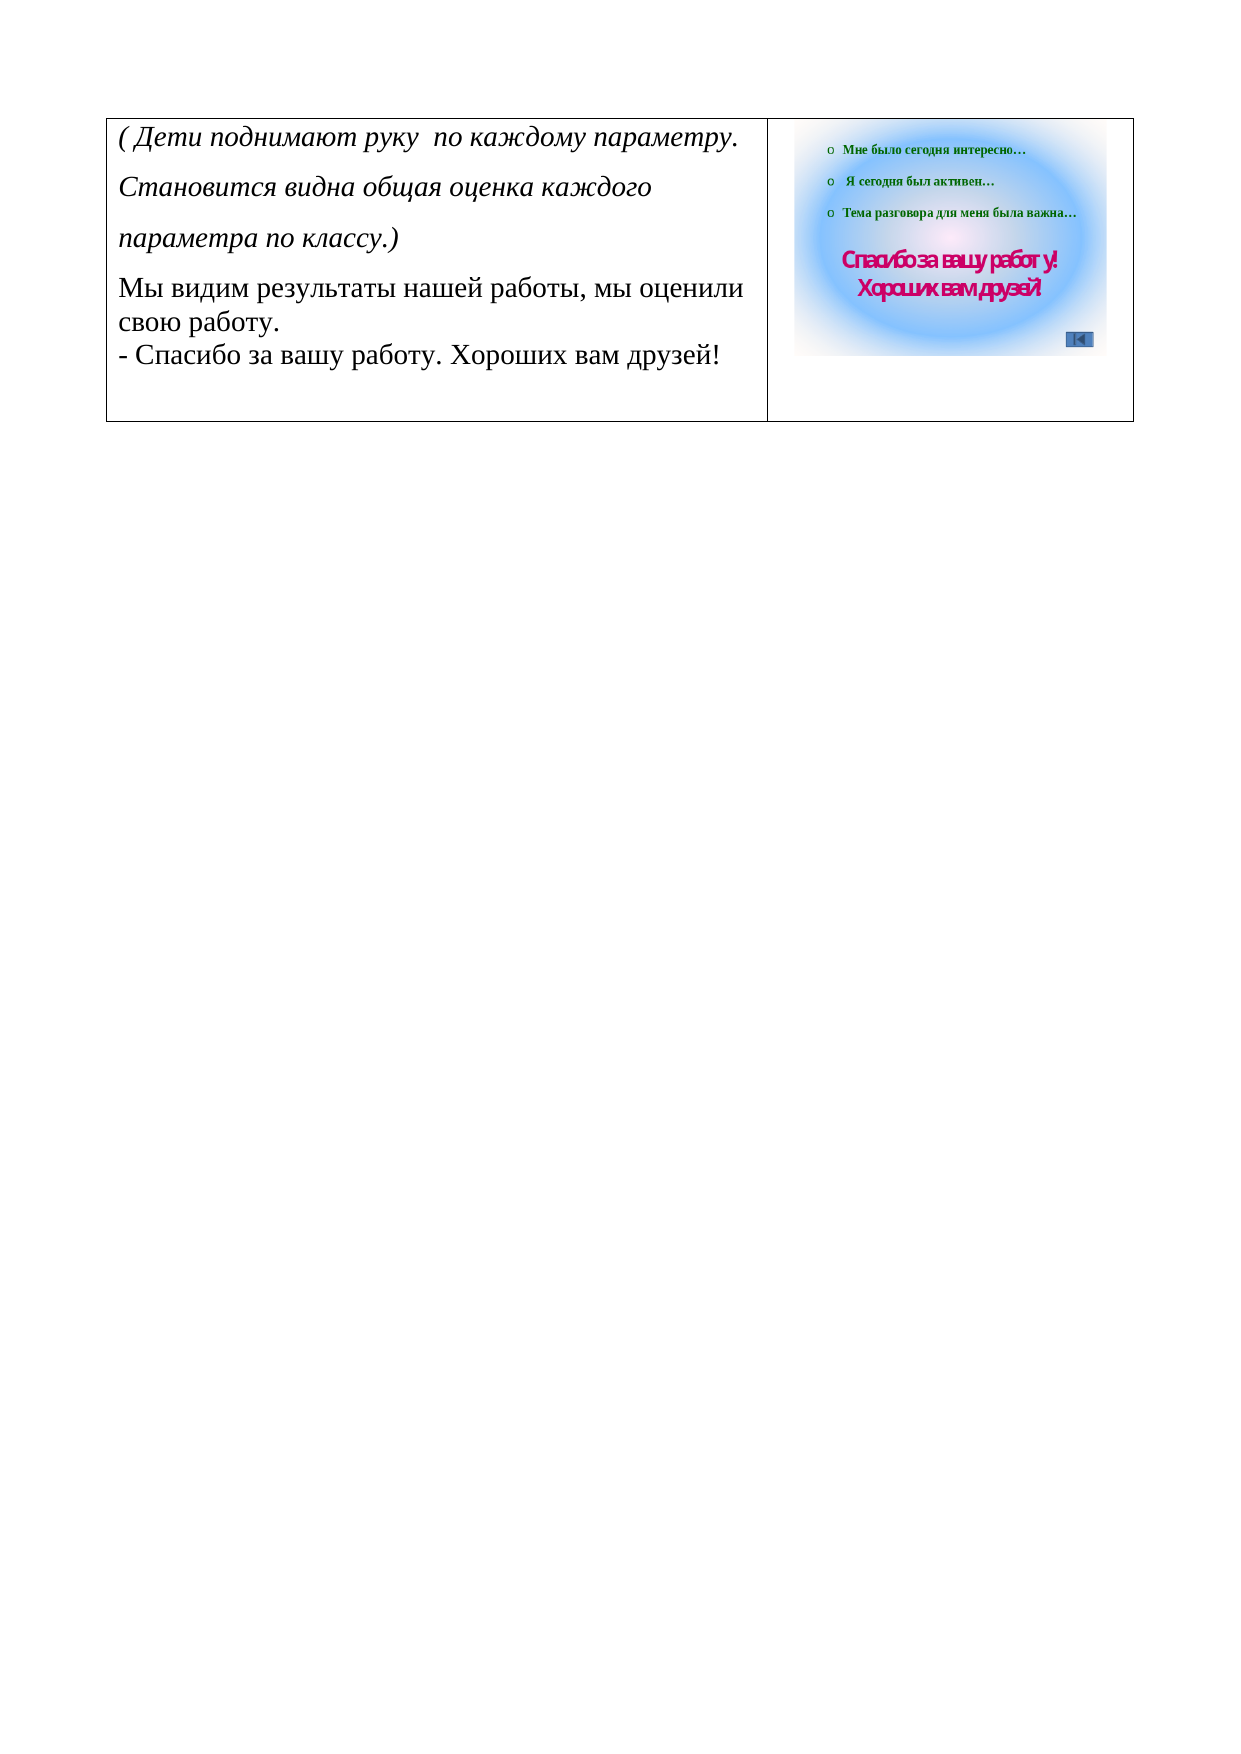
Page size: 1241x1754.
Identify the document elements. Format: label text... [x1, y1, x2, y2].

table_cell Слайд № 50 [768, 119, 1133, 421]
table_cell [107, 119, 767, 421]
